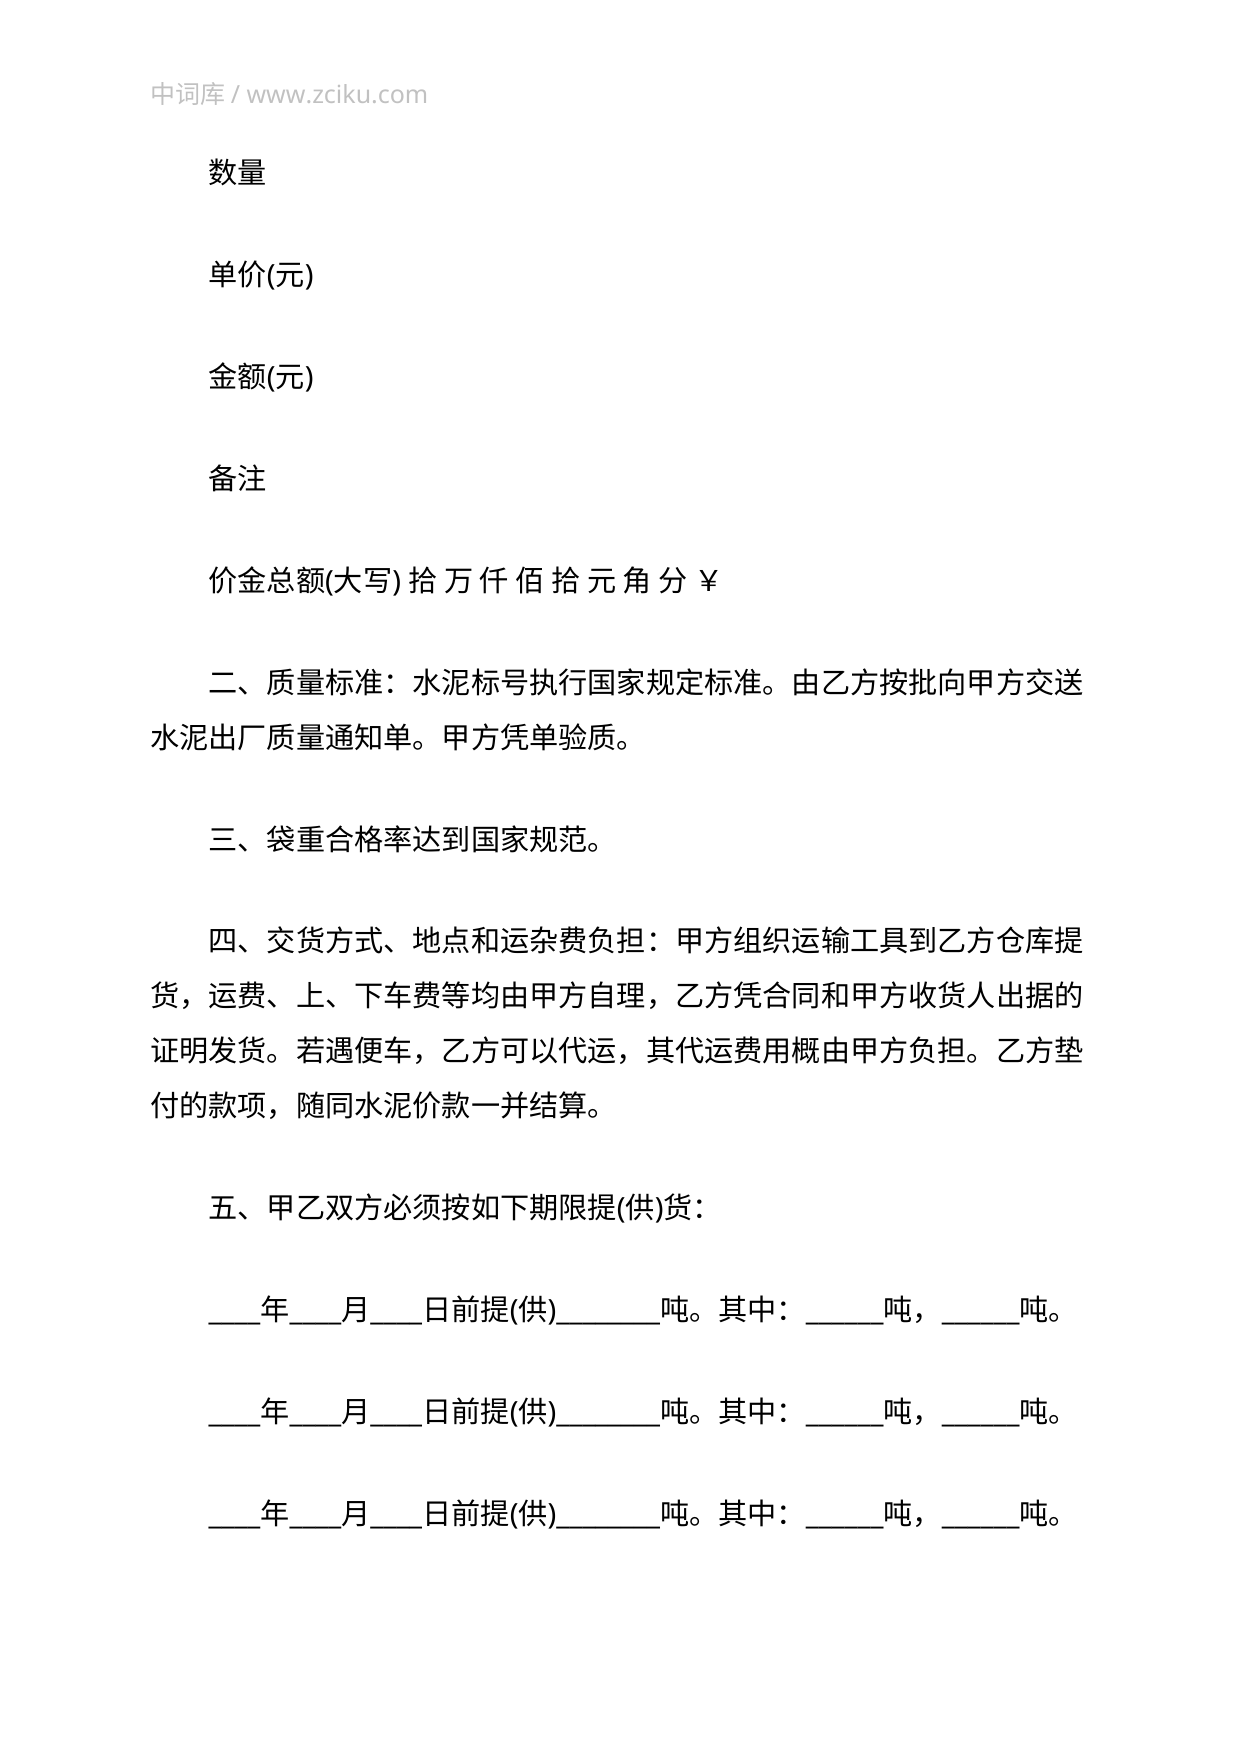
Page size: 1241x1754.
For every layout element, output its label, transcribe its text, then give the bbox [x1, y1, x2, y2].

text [150, 1286, 1090, 1329]
text 五、甲乙双方必须按如下期限提(供)货： [150, 1184, 1090, 1227]
text 金额(元) [150, 354, 1090, 396]
text 备注 [150, 456, 1090, 498]
text 三、袋重合格率达到国家规范。 [150, 816, 1090, 858]
text 四、交货方式、地点和运杂费负担：甲方组织运输工具到乙方仓库提货，运费、上、下车费等均由甲方自理，乙方凭合同和甲方收货人出据的证明发货。若遇便车，乙方可以代运，其代运费用概由甲方负担。乙方垫付的款项，随同水泥价款一并结算。 [150, 918, 1090, 1125]
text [150, 1388, 1090, 1431]
text 二、质量标准：水泥标号执行国家规定标准。由乙方按批向甲方交送水泥出厂质量通知单。甲方凭单验质。 [150, 659, 1090, 757]
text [150, 1490, 1090, 1533]
text 单价(元) [150, 252, 1090, 294]
text 价金总额(大写) 拾 万 仟 佰 拾 元 角 分 ￥ [150, 557, 1090, 600]
text 数量 [150, 150, 1090, 192]
